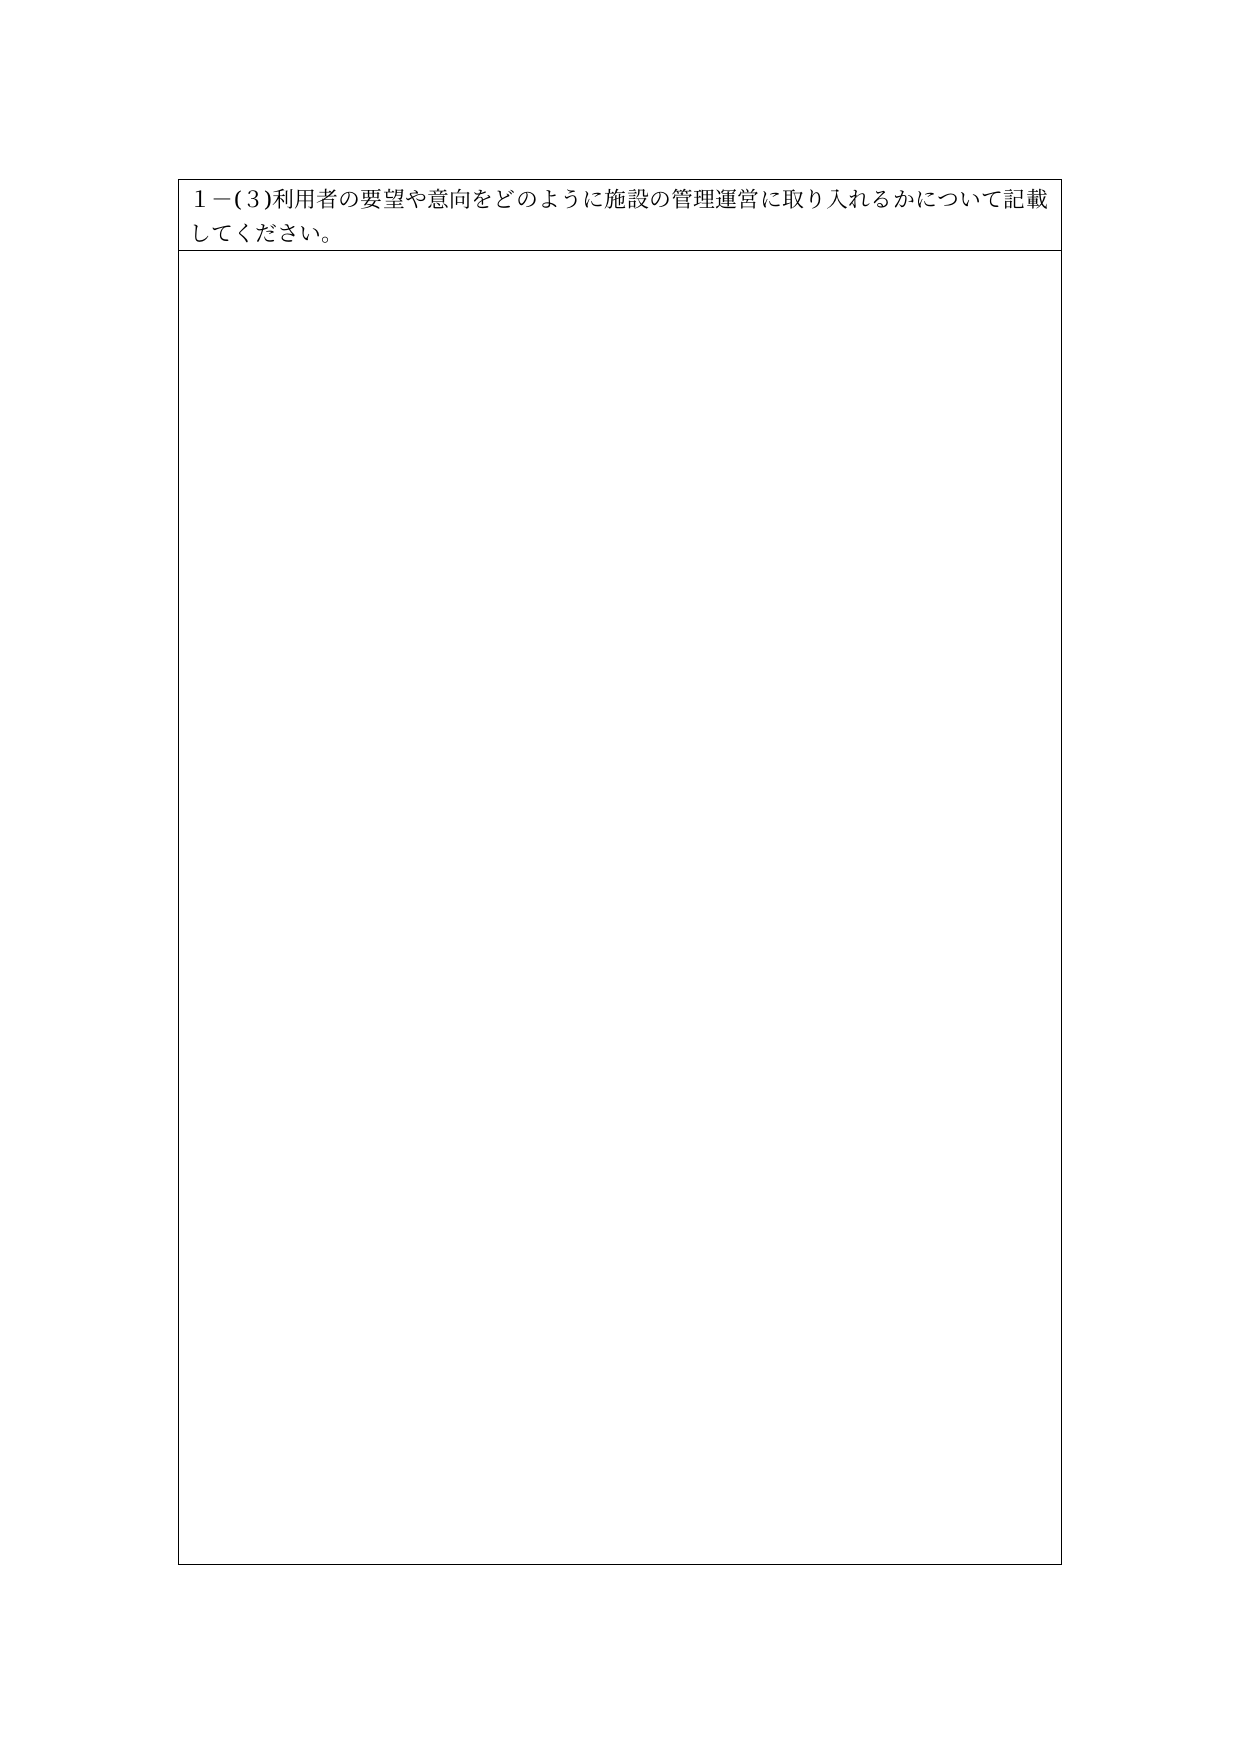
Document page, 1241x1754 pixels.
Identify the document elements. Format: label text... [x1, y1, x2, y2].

table_cell [179, 251, 1061, 1564]
table_cell １－(３)利用者の要望や意向をどのように施設の管理運営に取り入れるかについて記載してください。 [179, 180, 1061, 250]
